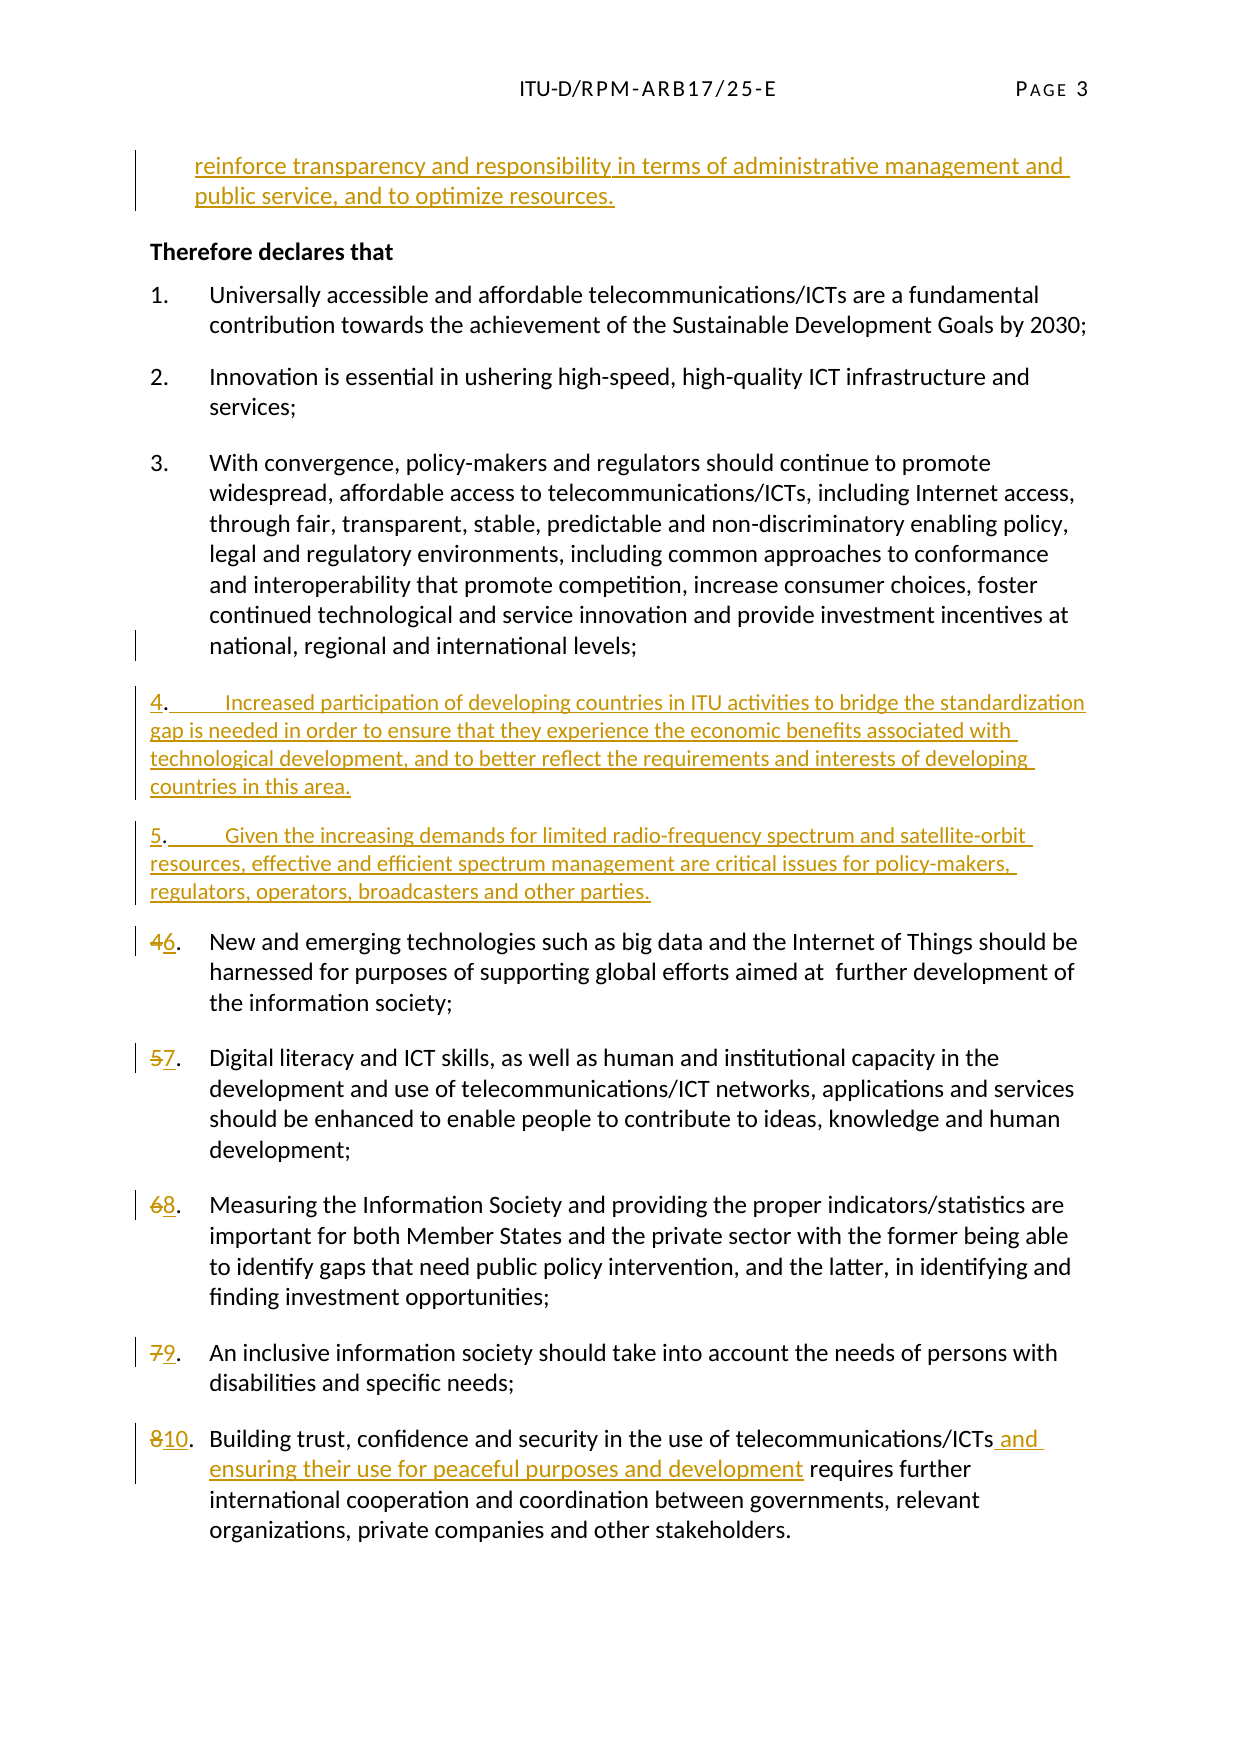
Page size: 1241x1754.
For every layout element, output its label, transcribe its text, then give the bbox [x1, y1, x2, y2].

text 3. With convergence, policy-makers and regulators should continue to promote widespread, affordable access to telecommunications/ICTs, including Internet access, through fair, transparent, stable, predictable and non-discriminatory enabling policy, legal and regulatory environments, including common approaches to conformance and interoperability that promote competition, increase consumer choices, foster continued technological and service innovation and provide investment incentives at national, regional and international levels; [150, 447, 1090, 661]
text . New and emerging technologies such as big data and the Internet of Things should be harnessed for purposes of supporting global efforts aimed at further development of the information society; [150, 926, 1090, 1017]
text 1. Universally accessible and affordable telecommunications/ICTs are a fundamental contribution towards the achievement of the Sustainable Development Goals by 2030; [150, 279, 1090, 340]
text . [150, 821, 1090, 905]
text . Digital literacy and ICT skills, as well as human and institutional capacity in the development and use of telecommunications/ICT networks, applications and services should be enhanced to enable people to contribute to ideas, knowledge and human development; [150, 1042, 1090, 1164]
text 2. Innovation is essential in ushering high-speed, high-quality ICT infrastructure and services; [150, 361, 1090, 422]
text . [150, 686, 1090, 800]
text . An inclusive information society should take into account the needs of persons with disabilities and specific needs; [150, 1337, 1090, 1398]
text . Building trust, confidence and security in the use of telecommunications/ICTs requires further international cooperation and coordination between governments, relevant organizations, private companies and other stakeholders. [150, 1423, 1090, 1545]
text Therefore declares that [150, 236, 1090, 267]
text . Measuring the Information Society and providing the proper indicators/statistics are important for both Member States and the private sector with the former being able to identify gaps that need public policy intervention, and the latter, in identifying and finding investment opportunities; [150, 1189, 1090, 1312]
